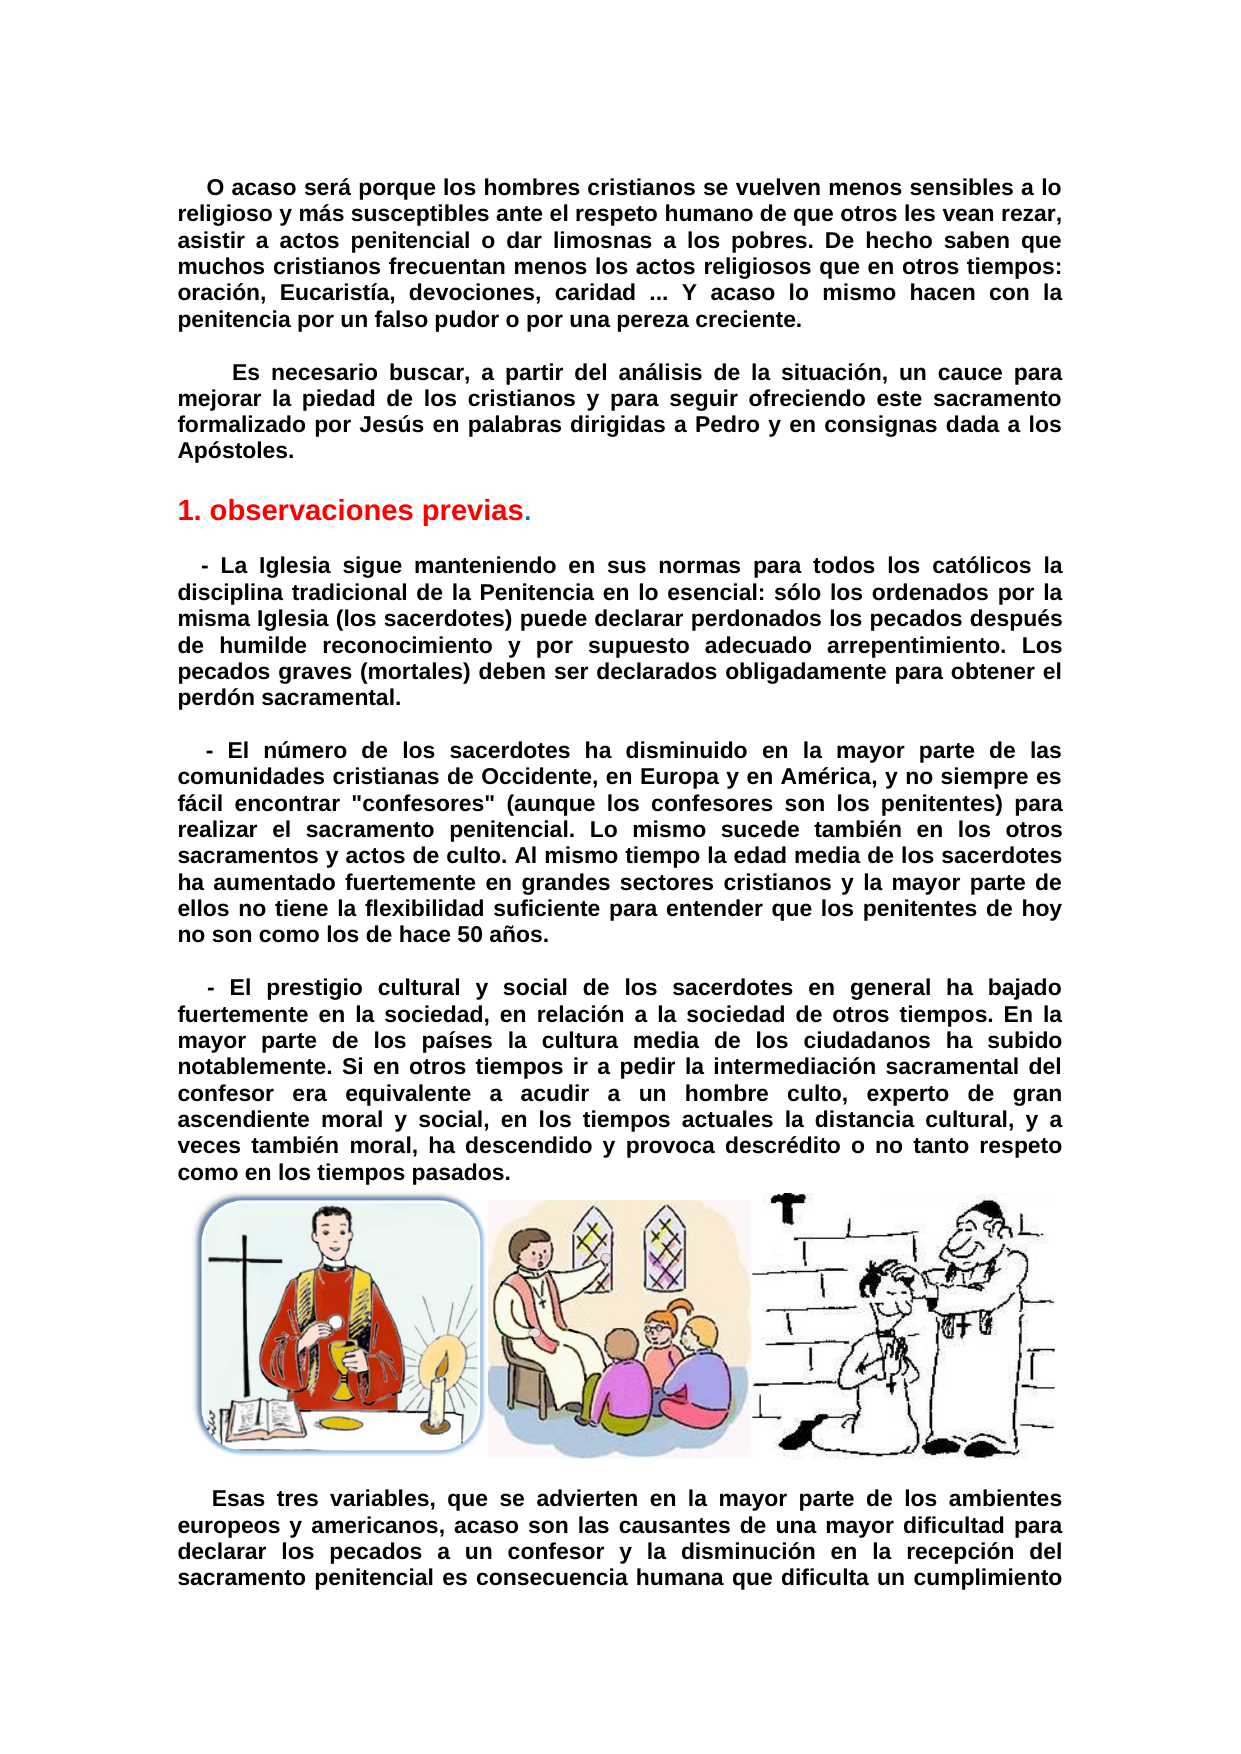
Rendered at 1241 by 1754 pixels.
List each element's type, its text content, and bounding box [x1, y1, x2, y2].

text 1. observaciones previas. [177, 493, 1063, 526]
text Es necesario buscar, a partir del análisis de la situación, un cauce para mejorar la piedad de los cristianos y para seguir ofreciendo este sacramento formalizado por Jesús en palabras dirigidas a Pedro y en consignas dada a los Apóstoles. [177, 358, 1063, 464]
text - El número de los sacerdotes ha disminuido en la mayor parte de las comunidades cristianas de Occidente, en Europa y en América, y no siempre es fácil encontrar "confesores" (aunque los confesores son los penitentes) para realizar el sacramento penitencial. Lo mismo sucede también en los otros sacramentos y actos de culto. Al mismo tiempo la edad media de los sacerdotes ha aumentado fuertemente en grandes sectores cristianos y la mayor parte de ellos no tiene la flexibilidad suficiente para entender que los penitentes de hoy no son como los de hace 50 años. [177, 737, 1063, 948]
text - La Iglesia sigue manteniendo en sus normas para todos los católicos la disciplina tradicional de la Penitencia en lo esencial: sólo los ordenados por la misma Iglesia (los sacerdotes) puede declarar perdonados los pecados después de humilde reconocimiento y por supuesto adecuado arrepentimiento. Los pecados graves (mortales) deben ser declarados obligadamente para obtener el perdón sacramental. [177, 552, 1063, 711]
text - El prestigio cultural y social de los sacerdotes en general ha bajado fuertemente en la sociedad, en relación a la sociedad de otros tiempos. En la mayor parte de los países la cultura media de los ciudadanos ha subido notablemente. Si en otros tiempos ir a pedir la intermediación sacramental del confesor era equivalente a acudir a un hombre culto, experto de gran ascendiente moral y social, en los tiempos actuales la distancia cultural, y a veces también moral, ha descendido y provoca descrédito o no tanto respeto como en los tiempos pasados. [177, 974, 1063, 1185]
text O acaso será porque los hombres cristianos se vuelven menos sensibles a lo religioso y más susceptibles ante el respeto humano de que otros les vean rezar, asistir a actos penitencial o dar limosnas a los pobres. De hecho saben que muchos cristianos frecuentan menos los actos religiosos que en otros tiempos: oración, Eucaristía, devociones, caridad ... Y acaso lo mismo hacen con la penitencia por un falso pudor o por una pereza creciente. [177, 174, 1063, 332]
picture [185, 1185, 1055, 1459]
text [177, 1485, 1063, 1591]
